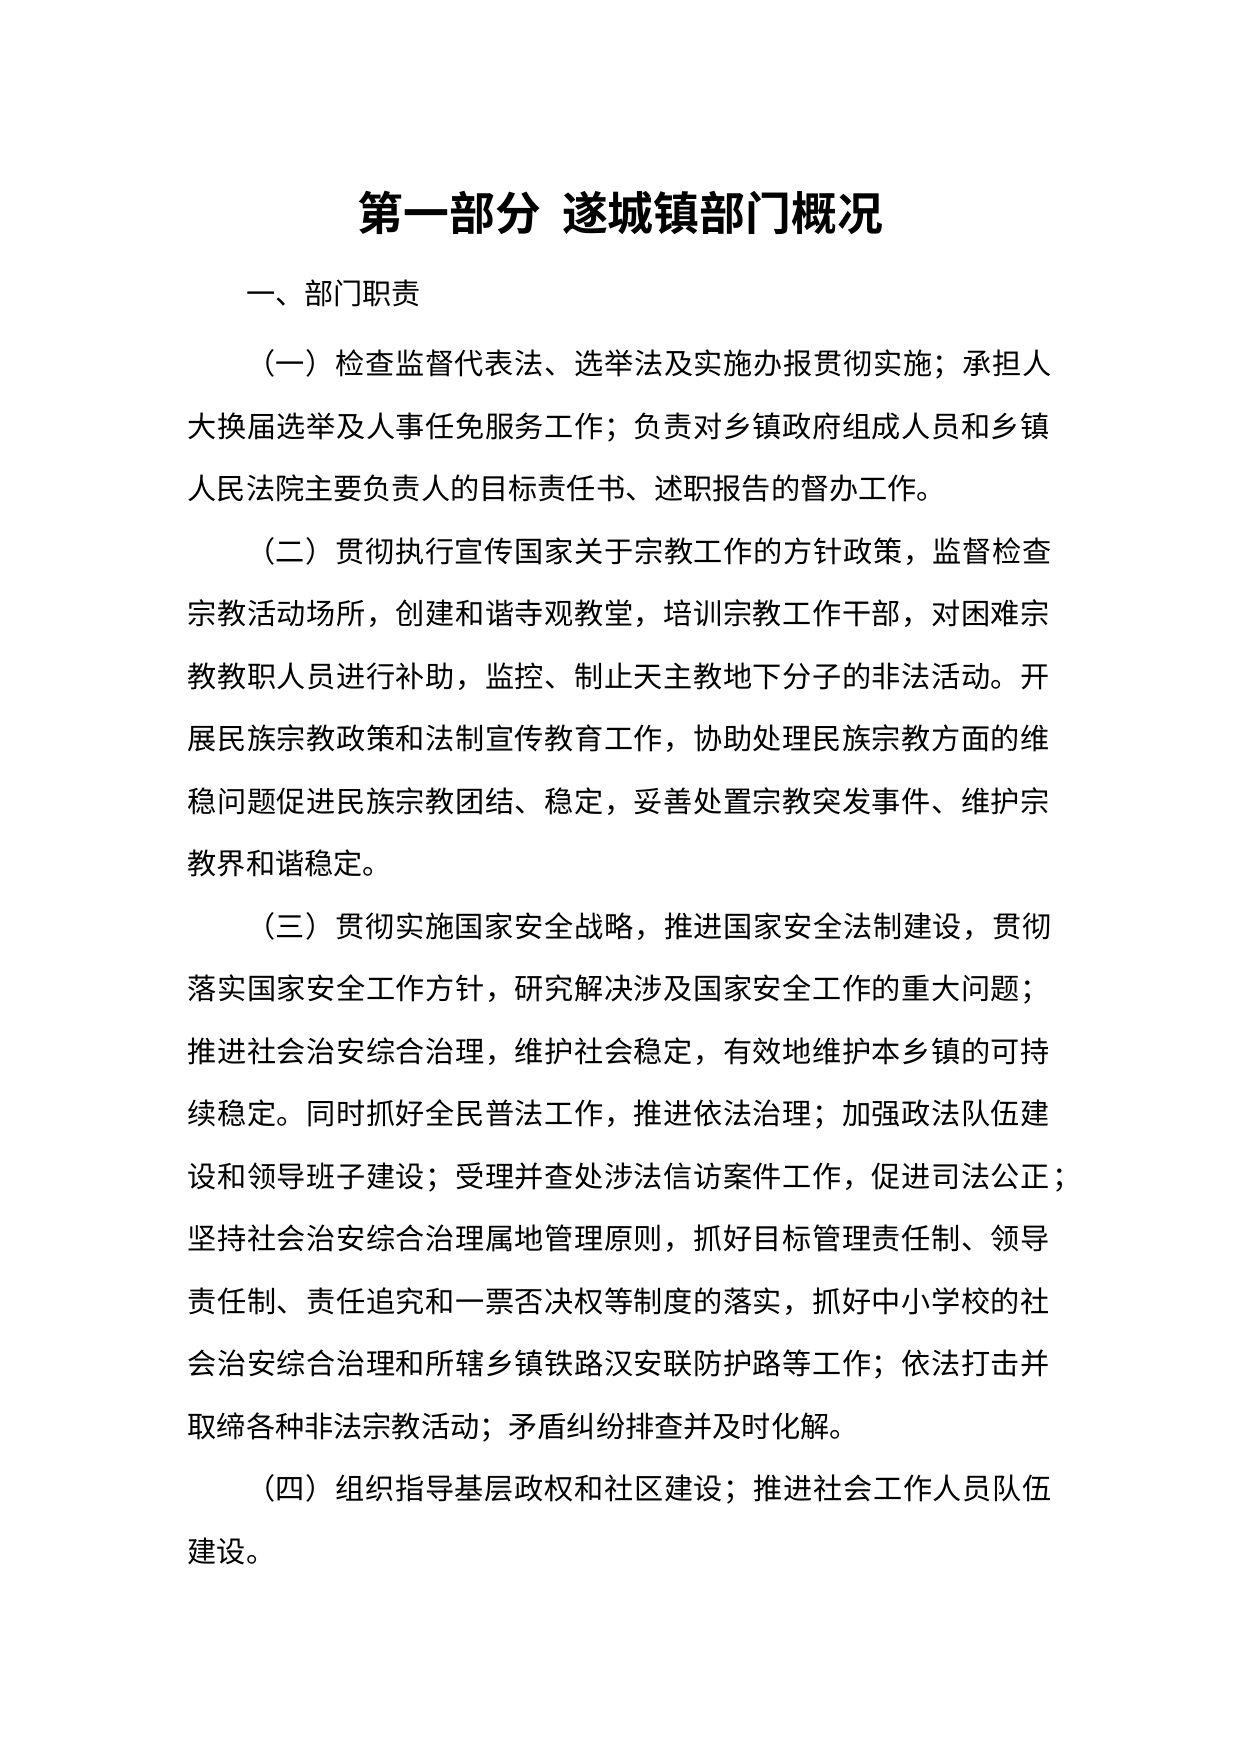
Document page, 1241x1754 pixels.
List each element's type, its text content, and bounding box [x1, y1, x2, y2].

text （一）检查监督代表法、选举法及实施办报贯彻实施；承担人大换届选举及人事任免服务工作；负责对乡镇政府组成人员和乡镇人民法院主要负责人的目标责任书、述职报告的督办工作。 [187, 324, 1053, 512]
text 一、部门职责 [187, 259, 1053, 324]
text 第一部分 遂城镇部门概况 [187, 162, 1053, 259]
text （四）组织指导基层政权和社区建设；推进社会工作人员队伍建设。 [187, 1449, 1053, 1574]
text （二）贯彻执行宣传国家关于宗教工作的方针政策，监督检查宗教活动场所，创建和谐寺观教堂，培训宗教工作干部，对困难宗教教职人员进行补助，监控、制止天主教地下分子的非法活动。开展民族宗教政策和法制宣传教育工作，协助处理民族宗教方面的维稳问题促进民族宗教团结、稳定，妥善处置宗教突发事件、维护宗教界和谐稳定。 [187, 512, 1053, 887]
text （三）贯彻实施国家安全战略，推进国家安全法制建设，贯彻落实国家安全工作方针，研究解决涉及国家安全工作的重大问题；推进社会治安综合治理，维护社会稳定，有效地维护本乡镇的可持续稳定。同时抓好全民普法工作，推进依法治理；加强政法队伍建设和领导班子建设；受理并查处涉法信访案件工作，促进司法公正；坚持社会治安综合治理属地管理原则，抓好目标管理责任制、领导责任制、责任追究和一票否决权等制度的落实，抓好中小学校的社会治安综合治理和所辖乡镇铁路汉安联防护路等工作；依法打击并取缔各种非法宗教活动；矛盾纠纷排查并及时化解。 [187, 887, 1053, 1449]
